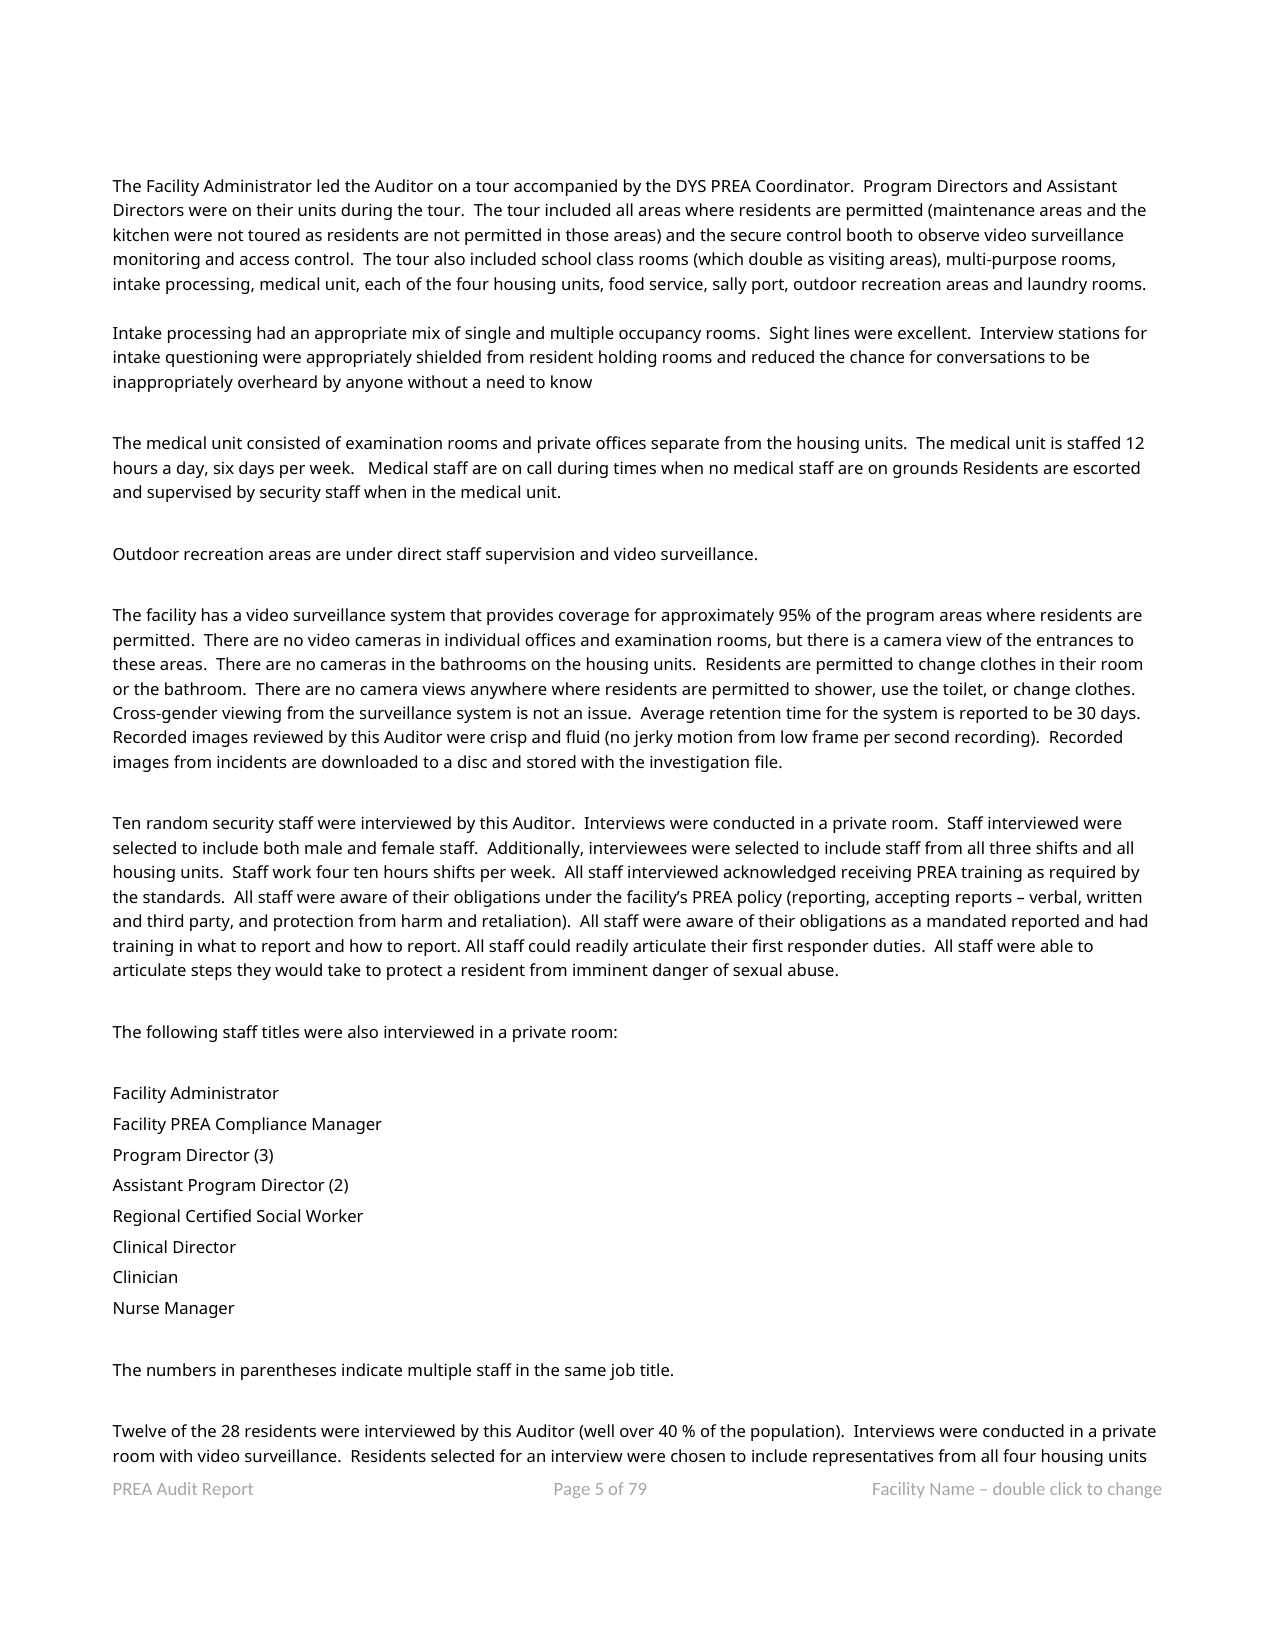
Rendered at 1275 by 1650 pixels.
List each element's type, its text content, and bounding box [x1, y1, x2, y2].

text Ten random security staff were interviewed by this Auditor. Interviews were conducted in a private room. Staff interviewed were selected to include both male and female staff. Additionally, interviewees were selected to include staff from all three shifts and all housing units. Staff work four ten hours shifts per week. All staff interviewed acknowledged receiving PREA training as required by the standards. All staff were aware of their obligations under the facility’s PREA policy (reporting, accepting reports – verbal, written and third party, and protection from harm and retaliation). All staff were aware of their obligations as a mandated reported and had training in what to report and how to report. All staff could readily articulate their first responder duties. All staff were able to articulate steps they would take to protect a resident from imminent danger of sexual abuse. [112, 812, 1162, 982]
text Clinical Director [112, 1235, 1162, 1258]
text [112, 1420, 1162, 1467]
text Intake processing had an appropriate mix of single and multiple occupancy rooms. Sight lines were excellent. Interview stations for intake questioning were appropriately shielded from resident holding rooms and reduced the chance for conversations to be inappropriately overheard by anyone without a need to know [112, 321, 1162, 393]
text The following staff titles were also interviewed in a private room: [112, 1020, 1162, 1043]
text The Facility Administrator led the Auditor on a tour accompanied by the DYS PREA Coordinator. Program Directors and Assistant Directors were on their units during the tour. The tour included all areas where residents are permitted (maintenance areas and the kitchen were not toured as residents are not permitted in those areas) and the secure control booth to observe video surveillance monitoring and access control. The tour also included school class rooms (which double as visiting areas), multi-purpose rooms, intake processing, medical unit, each of the four housing units, food service, sally port, outdoor recreation areas and laundry rooms. [112, 174, 1162, 295]
text Assistant Program Director (2) [112, 1174, 1162, 1197]
text Facility Administrator [112, 1082, 1162, 1104]
text Clinician [112, 1266, 1162, 1289]
text Facility PREA Compliance Manager [112, 1112, 1162, 1135]
text The facility has a video surveillance system that provides coverage for approximately 95% of the program areas where residents are permitted. There are no video cameras in individual offices and examination rooms, but there is a camera view of the entrances to these areas. There are no cameras in the bathrooms on the housing units. Residents are permitted to change clothes in their room or the bathroom. There are no camera views anywhere where residents are permitted to shower, use the toilet, or change clothes. Cross-gender viewing from the surveillance system is not an issue. Average retention time for the system is reported to be 30 days. Recorded images reviewed by this Auditor were crisp and fluid (no jerky motion from low frame per second recording). Recorded images from incidents are downloaded to a disc and stored with the investigation file. [112, 604, 1162, 773]
text The numbers in parentheses indicate multiple staff in the same job title. [112, 1358, 1162, 1381]
text Regional Certified Social Worker [112, 1205, 1162, 1227]
text Outdoor recreation areas are under direct staff supervision and video surveillance. [112, 542, 1162, 565]
text The medical unit consisted of examination rooms and private offices separate from the housing units. The medical unit is staffed 12 hours a day, six days per week. Medical staff are on call during times when no medical staff are on grounds Residents are escorted and supervised by security staff when in the medical unit. [112, 432, 1162, 503]
text Program Director (3) [112, 1143, 1162, 1166]
text Nurse Manager [112, 1297, 1162, 1319]
